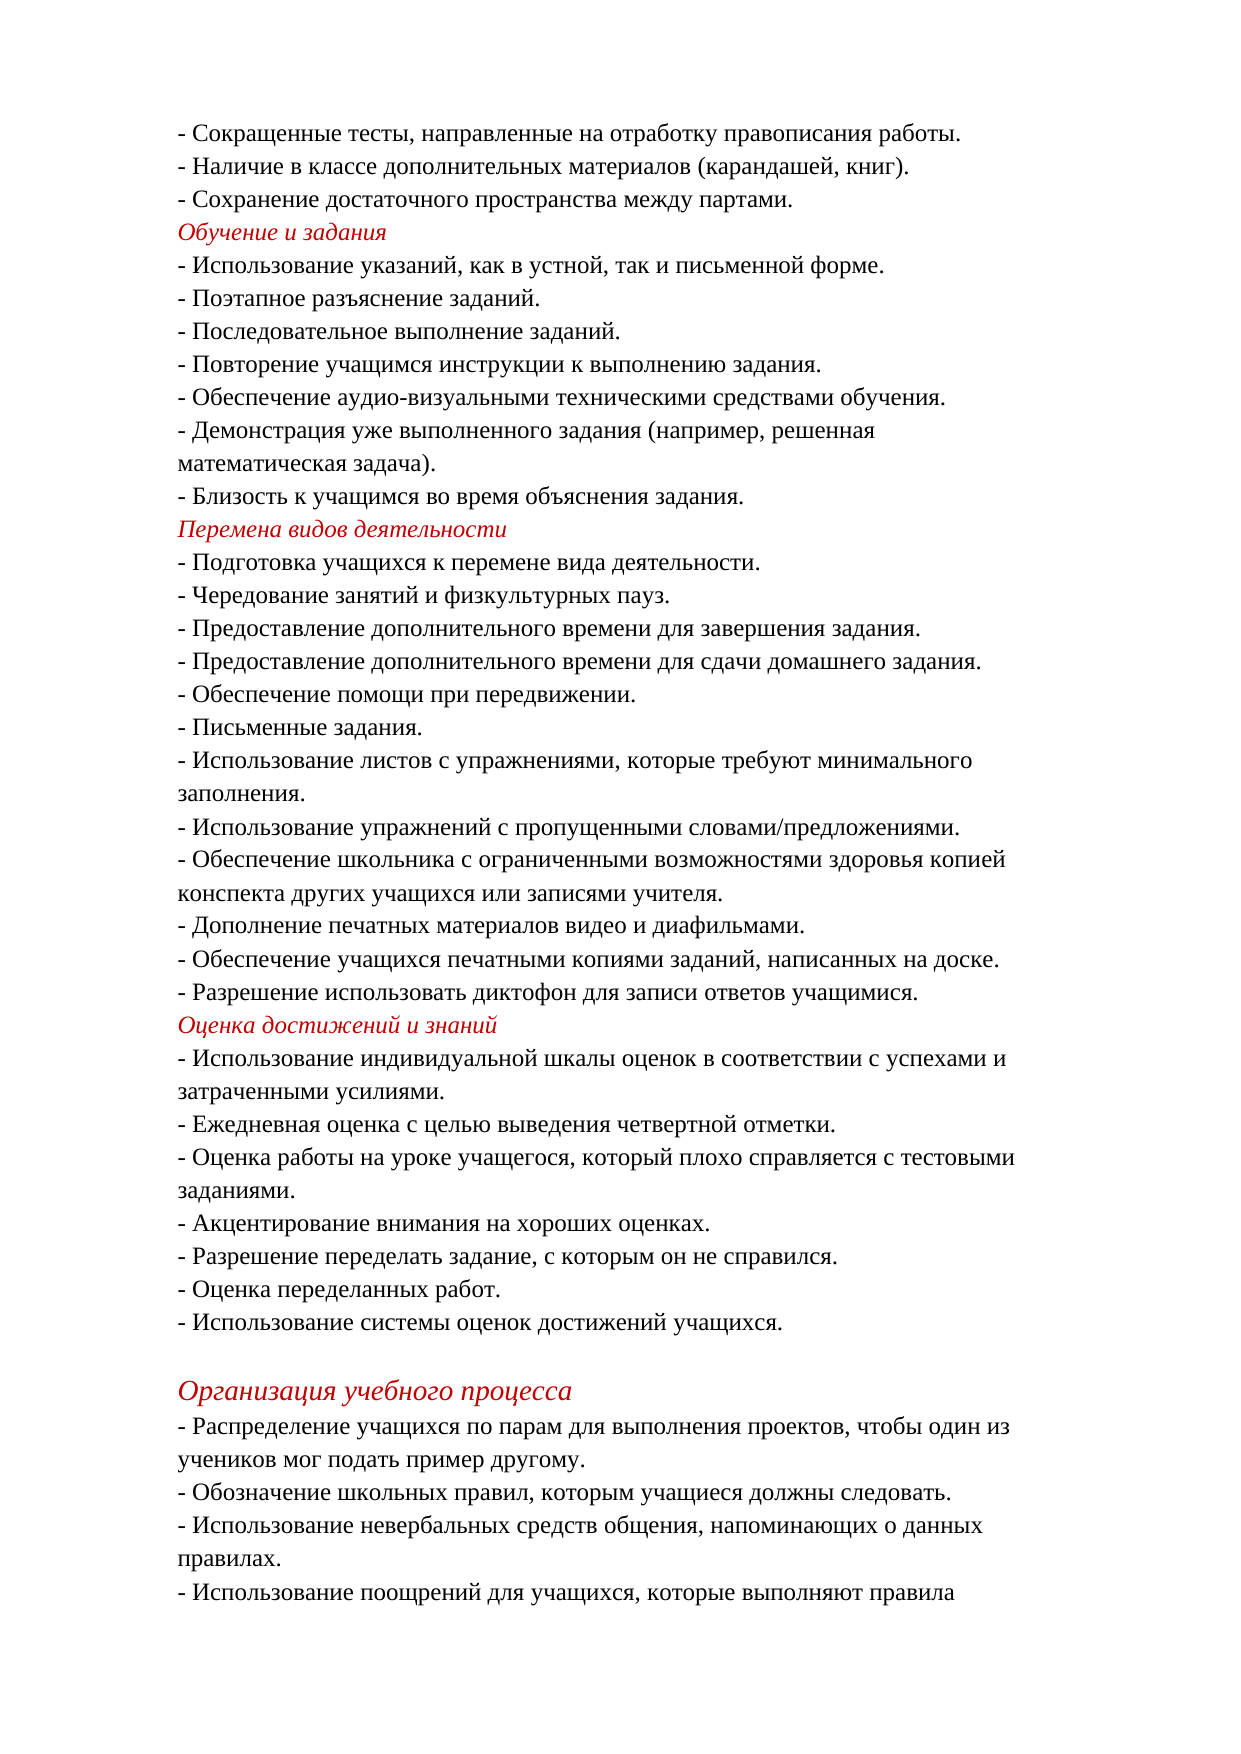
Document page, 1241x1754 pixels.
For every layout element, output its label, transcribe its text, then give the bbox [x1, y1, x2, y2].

text - Предоставление дополнительного времени для сдачи домашнего задания. [177, 646, 1152, 675]
text - Оценка переделанных работ. [177, 1274, 1152, 1303]
text заполнения. [177, 778, 1152, 807]
text - Использование поощрений для учащихся, которые выполняют правила [177, 1577, 1152, 1605]
text - Распределение учащихся по парам для выполнения проектов, чтобы один из [177, 1411, 1152, 1440]
text - Использование упражнений с пропущенными словами/предложениями. [177, 812, 1152, 840]
text заданиями. [177, 1175, 1152, 1203]
text - Сохранение достаточного пространства между партами. [177, 184, 1152, 213]
text конспекта других учащихся или записями учителя. [177, 878, 1152, 906]
text - Сокращенные тесты, направленные на отработку правописания работы. [177, 118, 1152, 147]
text - Обеспечение школьника с ограниченными возможностями здоровья копией [177, 844, 1152, 873]
text - Использование указаний, как в устной, так и письменной форме. [177, 250, 1152, 279]
text - Подготовка учащихся к перемене вида деятельности. [177, 547, 1152, 576]
text - Обеспечение аудио-визуальными техническими средствами обучения. [177, 382, 1152, 411]
text - Использование листов с упражнениями, которые требуют минимального [177, 746, 1152, 774]
text Обучение и задания [177, 217, 1152, 246]
text - Разрешение переделать задание, с которым он не справился. [177, 1241, 1152, 1269]
text Организация учебного процесса [177, 1373, 1152, 1406]
text - Наличие в классе дополнительных материалов (карандашей, книг). [177, 151, 1152, 180]
text математическая задача). [177, 448, 1152, 477]
text - Последовательное выполнение заданий. [177, 316, 1152, 345]
text затраченными усилиями. [177, 1076, 1152, 1104]
text - Близость к учащимся во время объяснения задания. [177, 481, 1152, 510]
text Оценка достижений и знаний [177, 1010, 1152, 1038]
text - Обозначение школьных правил, которым учащиеся должны следовать. [177, 1477, 1152, 1506]
text - Письменные задания. [177, 712, 1152, 741]
text - Обеспечение учащихся печатными копиями заданий, написанных на доске. [177, 944, 1152, 972]
text - Ежедневная оценка с целью выведения четвертной отметки. [177, 1109, 1152, 1137]
text - Повторение учащимся инструкции к выполнению задания. [177, 349, 1152, 378]
text - Обеспечение помощи при передвижении. [177, 679, 1152, 708]
text - Дополнение печатных материалов видео и диафильмами. [177, 911, 1152, 939]
text - Использование невербальных средств общения, напоминающих о данных [177, 1511, 1152, 1539]
text учеников мог подать пример другому. [177, 1444, 1152, 1473]
text Перемена видов деятельности [177, 514, 1152, 543]
text правилах. [177, 1543, 1152, 1572]
text - Чередование занятий и физкультурных пауз. [177, 580, 1152, 609]
text - Акцентирование внимания на хороших оценках. [177, 1208, 1152, 1237]
text - Демонстрация уже выполненного задания (например, решенная [177, 415, 1152, 444]
text - Оценка работы на уроке учащегося, который плохо справляется с тестовыми [177, 1142, 1152, 1171]
text - Поэтапное разъяснение заданий. [177, 283, 1152, 312]
text - Использование системы оценок достижений учащихся. [177, 1307, 1152, 1336]
text - Разрешение использовать диктофон для записи ответов учащимися. [177, 977, 1152, 1005]
text - Использование индивидуальной шкалы оценок в соответствии с успехами и [177, 1043, 1152, 1071]
text - Предоставление дополнительного времени для завершения задания. [177, 613, 1152, 642]
